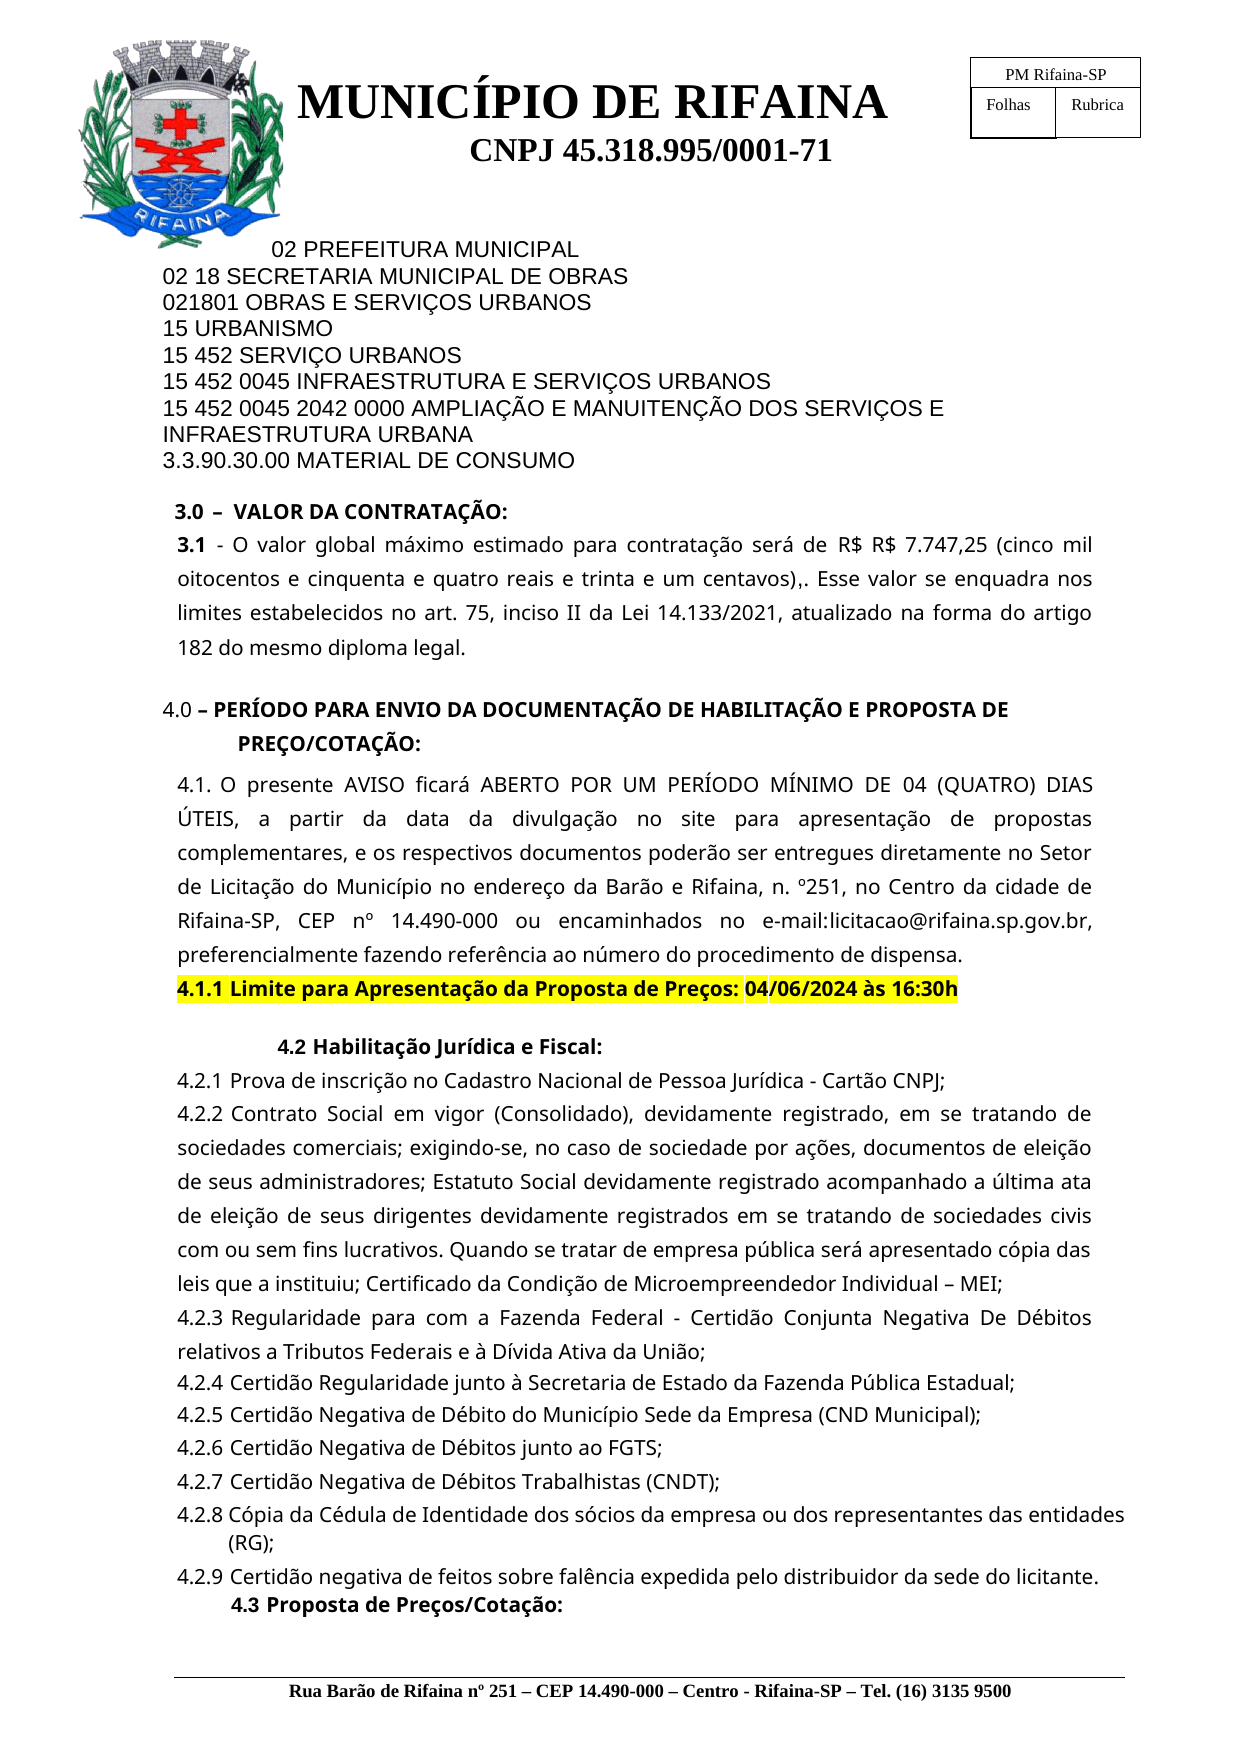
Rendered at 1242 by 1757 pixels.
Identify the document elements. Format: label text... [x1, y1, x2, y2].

text 15 452 0045 INFRAESTRUTURA E SERVIÇOS URBANOS [162, 368, 1139, 394]
list Prova de inscrição no Cadastro Nacional de Pessoa Jurídica - Cartão CNPJ; [177, 1066, 1139, 1094]
subtitle – VALOR DA CONTRATAÇÃO: [174, 497, 1139, 526]
subtitle Proposta de Preços/Cotação: [231, 1590, 1139, 1619]
text 021801 OBRAS E SERVIÇOS URBANOS [162, 289, 1139, 315]
text 02 18 SECRETARIA MUNICIPAL DE OBRAS [162, 263, 1139, 289]
list Certidão negativa de feitos sobre falência expedida pelo distribuidor da sede do licitante. [177, 1562, 1139, 1590]
list Certidão Negativa de Débitos Trabalhistas (CNDT); [177, 1467, 1139, 1495]
text 15 452 SERVIÇO URBANOS [162, 342, 1139, 368]
list Contrato Social em vigor (Consolidado), devidamente registrado, em se tratando de sociedades comerciais; exigindo-se, no caso de sociedade por ações, documentos de eleição de seus administradores; Estatuto Social devidamente registrado acompanhado a última ata de eleição de seus dirigentes devidamente registrados em se tratando de sociedades civis com ou sem fins lucrativos. Quando se tratar de empresa pública será apresentado cópia das leis que a instituiu; Certificado da Condição de Microempreendedor Individual – MEI; [177, 1099, 1092, 1297]
list Regularidade para com a Fazenda Federal - Certidão Conjunta Negativa De Débitos relativos a Tributos Federais e à Dívida Ativa da União; [177, 1303, 1092, 1366]
list Cópia da Cédula de Identidade dos sócios da empresa ou dos representantes das entidades (RG); [177, 1500, 1139, 1557]
text 15 URBANISMO [162, 315, 1139, 342]
subtitle 4.0 – PERÍODO PARA ENVIO DA DOCUMENTAÇÃO DE HABILITAÇÃO E PROPOSTA DE PREÇO/COTAÇÃO: [162, 695, 1139, 758]
subtitle Habilitação Jurídica e Fiscal: [277, 1032, 1139, 1061]
text 15 452 0045 2042 0000 AMPLIAÇÃO E MANUITENÇÃO DOS SERVIÇOS E INFRAESTRUTURA URBANA [162, 394, 1139, 447]
list Certidão Negativa de Débitos junto ao FGTS; [177, 1433, 1139, 1462]
list O presente AVISO ficará ABERTO POR UM PERÍODO MÍNIMO DE 04 (QUATRO) DIAS ÚTEIS, a partir da data da divulgação no site para apresentação de propostas complementares, e os respectivos documentos poderão ser entregues diretamente no Setor de Licitação do Município no endereço da Barão e Rifaina, n. º251, no Centro da cidade de Rifaina-SP, CEP nº 14.490-000 ou encaminhados no e-mail:licitacao@rifaina.sp.gov.br, preferencialmente fazendo referência ao número do procedimento de dispensa. [177, 770, 1093, 969]
text 02 PREFEITURA MUNICIPAL [162, 236, 1139, 263]
picture [77, 36, 284, 249]
list Limite para Apresentação da Proposta de Preços: 04/06/2024 às 16:30h [177, 974, 1139, 1003]
text 3.3.90.30.00 MATERIAL DE CONSUMO [162, 447, 1139, 473]
list Certidão Negativa de Débito do Município Sede da Empresa (CND Municipal); [177, 1400, 1139, 1429]
list - O valor global máximo estimado para contratação será de R$ R$ 7.747,25 (cinco mil oitocentos e cinquenta e quatro reais e trinta e um centavos),. Esse valor se enquadra nos limites estabelecidos no art. 75, inciso II da Lei 14.133/2021, atualizado na forma do artigo 182 do mesmo diploma legal. [177, 530, 1093, 661]
list Certidão Regularidade junto à Secretaria de Estado da Fazenda Pública Estadual; [177, 1372, 1139, 1395]
